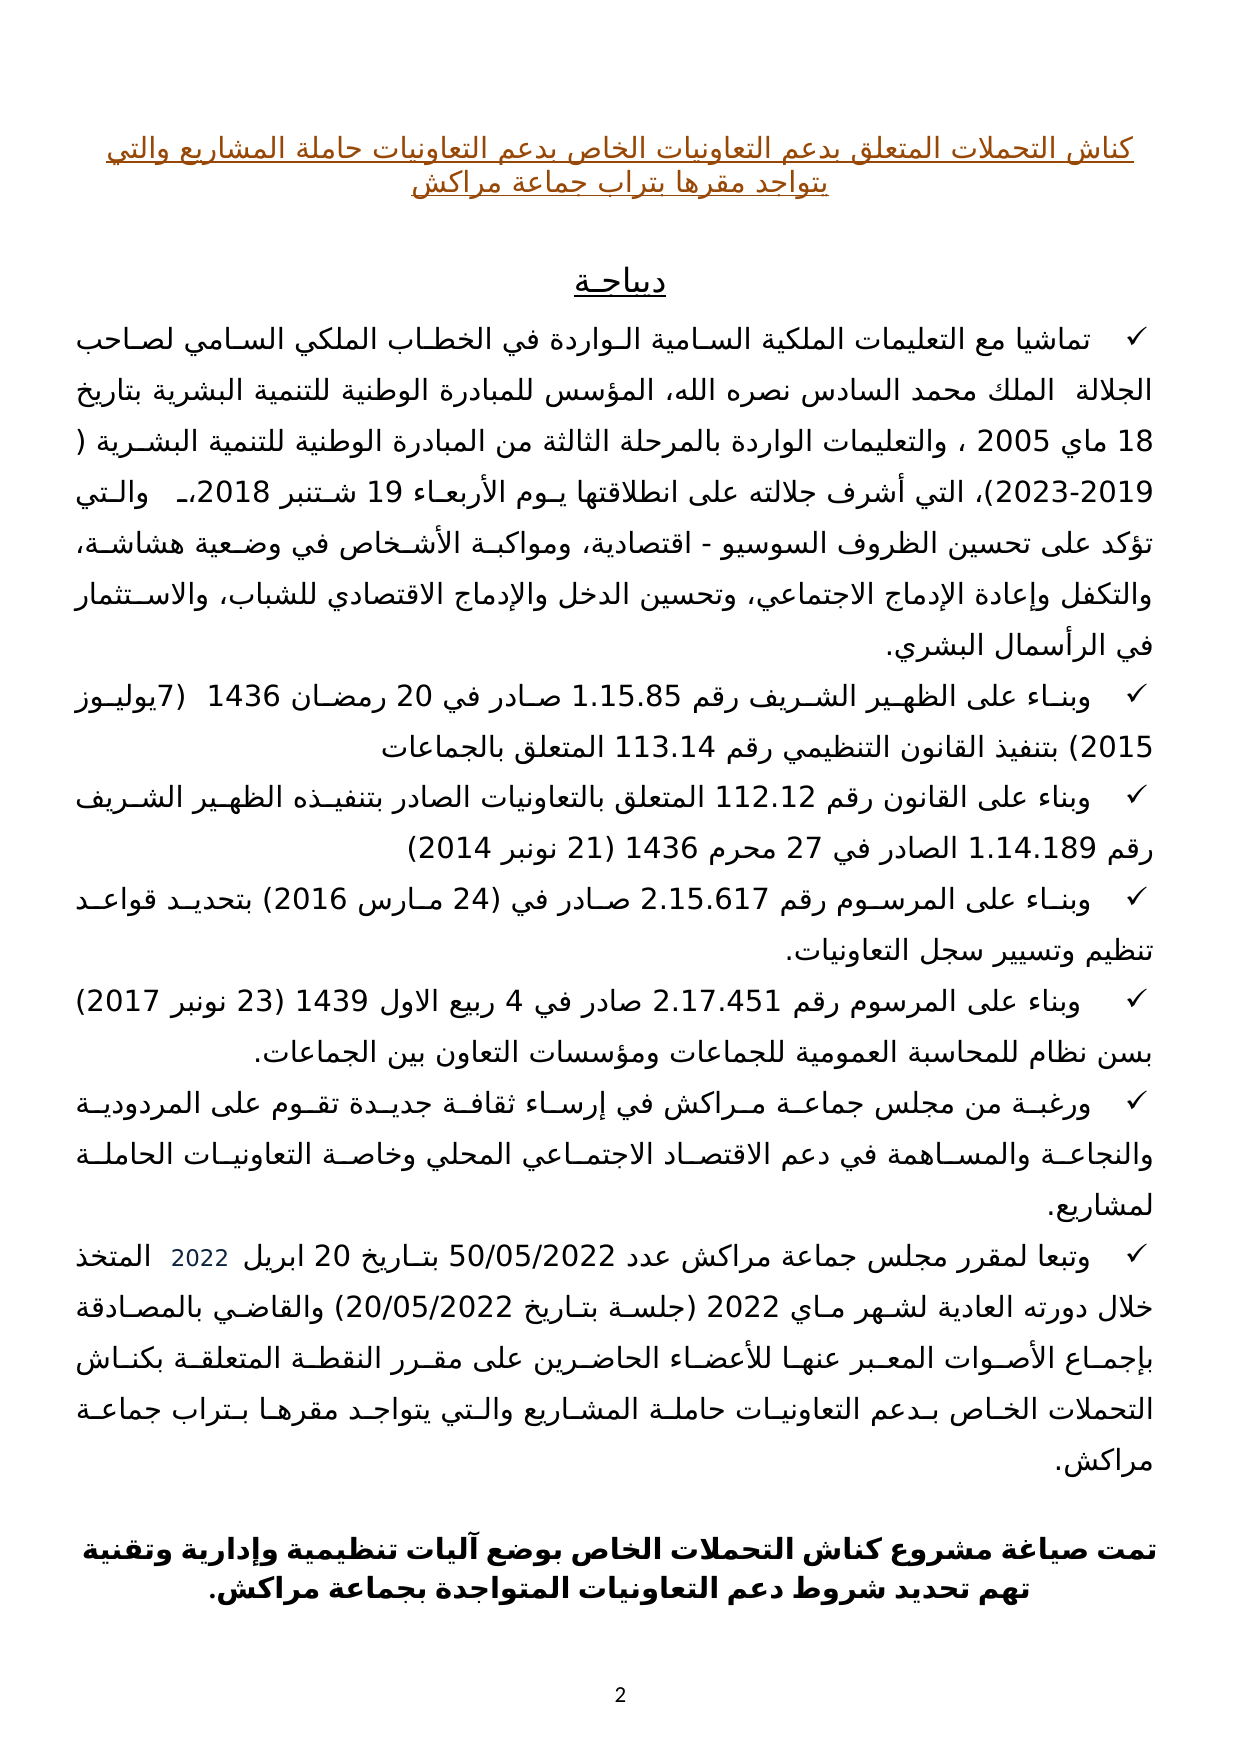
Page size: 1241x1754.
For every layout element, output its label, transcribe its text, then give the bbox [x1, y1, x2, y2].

list وبناء على المرسوم رقم 2.17.451 صادر في 4 ربيع الاول 1439 (23 نونبر 2017) بسن نظام للمحاسبة العمومية للجماعات ومؤسسات التعاون بين الجماعات. [75, 984, 1154, 1069]
list وبناء على القانون رقم 112.12 المتعلق بالتعاونيات الصادر بتنفيذه الظهير الشريف رقم 1.14.189 الصادر في 27 محرم 1436 (21 نونبر 2014) [75, 781, 1154, 866]
list تماشيا مع التعليمات الملكية السامية الواردة في الخطاب الملكي السامي لصاحب الجلالة الملك محمد السادس نصره الله، المؤسس للمبادرة الوطنية للتنمية البشرية بتاريخ 18 ماي 2005 ، والتعليمات الواردة بالمرحلة الثالثة من المبادرة الوطنية للتنمية البشرية (2019-2023)، التي أشرف جلالته على انطلاقتها يوم الأربعاء 19 شتنبر 2018، والتي تؤكد على تحسين الظروف السوسيو - اقتصادية، ومواكبة الأشخاص في وضعية هشاشة، والتكفل وإعادة الإدماج الاجتماعي، وتحسين الدخل والإدماج الاقتصادي للشباب، والاستثمار في الرأسمال البشري. [75, 322, 1154, 662]
text كناش التحملات المتعلق بدعم التعاونيات الخاص بدعم التعاونيات حاملة المشاريع والتي يتواجد مقرها بتراب جماعة مراكش [75, 132, 1165, 200]
list ورغبة من مجلس جماعة مراكش في إرساء ثقافة جديدة تقوم على المردودية والنجاعة والمساهمة في دعم الاقتصاد الاجتماعي المحلي وخاصة التعاونيات الحاملة لمشاريع. [75, 1086, 1154, 1222]
list وتبعا لمقرر مجلس جماعة مراكش عدد 50/05/2022 بتاريخ 20 ابريل 2022 المتخذ خلال دورته العادية لشهر ماي 2022 (جلسة بتاريخ 20/05/2022) والقاضي بالمصادقة بإجماع الأصوات المعبر عنها للأعضاء الحاضرين على مقرر النقطة المتعلقة بكناش التحملات الخاص بدعم التعاونيات حاملة المشاريع والتي يتواجد مقرها بتراب جماعة مراكش. [75, 1239, 1154, 1477]
text ديباجـة [75, 262, 1165, 301]
list وبناء على المرسوم رقم 2.15.617 صادر في (24 مارس 2016) بتحديد قواعد تنظيم وتسيير سجل التعاونيات. [75, 883, 1154, 968]
list وبناء على الظهير الشريف رقم 1.15.85 صادر في 20 رمضان 1436 (7يوليوز 2015) بتنفيذ القانون التنظيمي رقم 113.14 المتعلق بالجماعات [75, 679, 1154, 764]
text تمت صياغة مشروع كناش التحملات الخاص بوضع آليات تنظيمية وإدارية وتقنية تهم تحديد شروط دعم التعاونيات المتواجدة بجماعة مراكش. [75, 1532, 1165, 1604]
